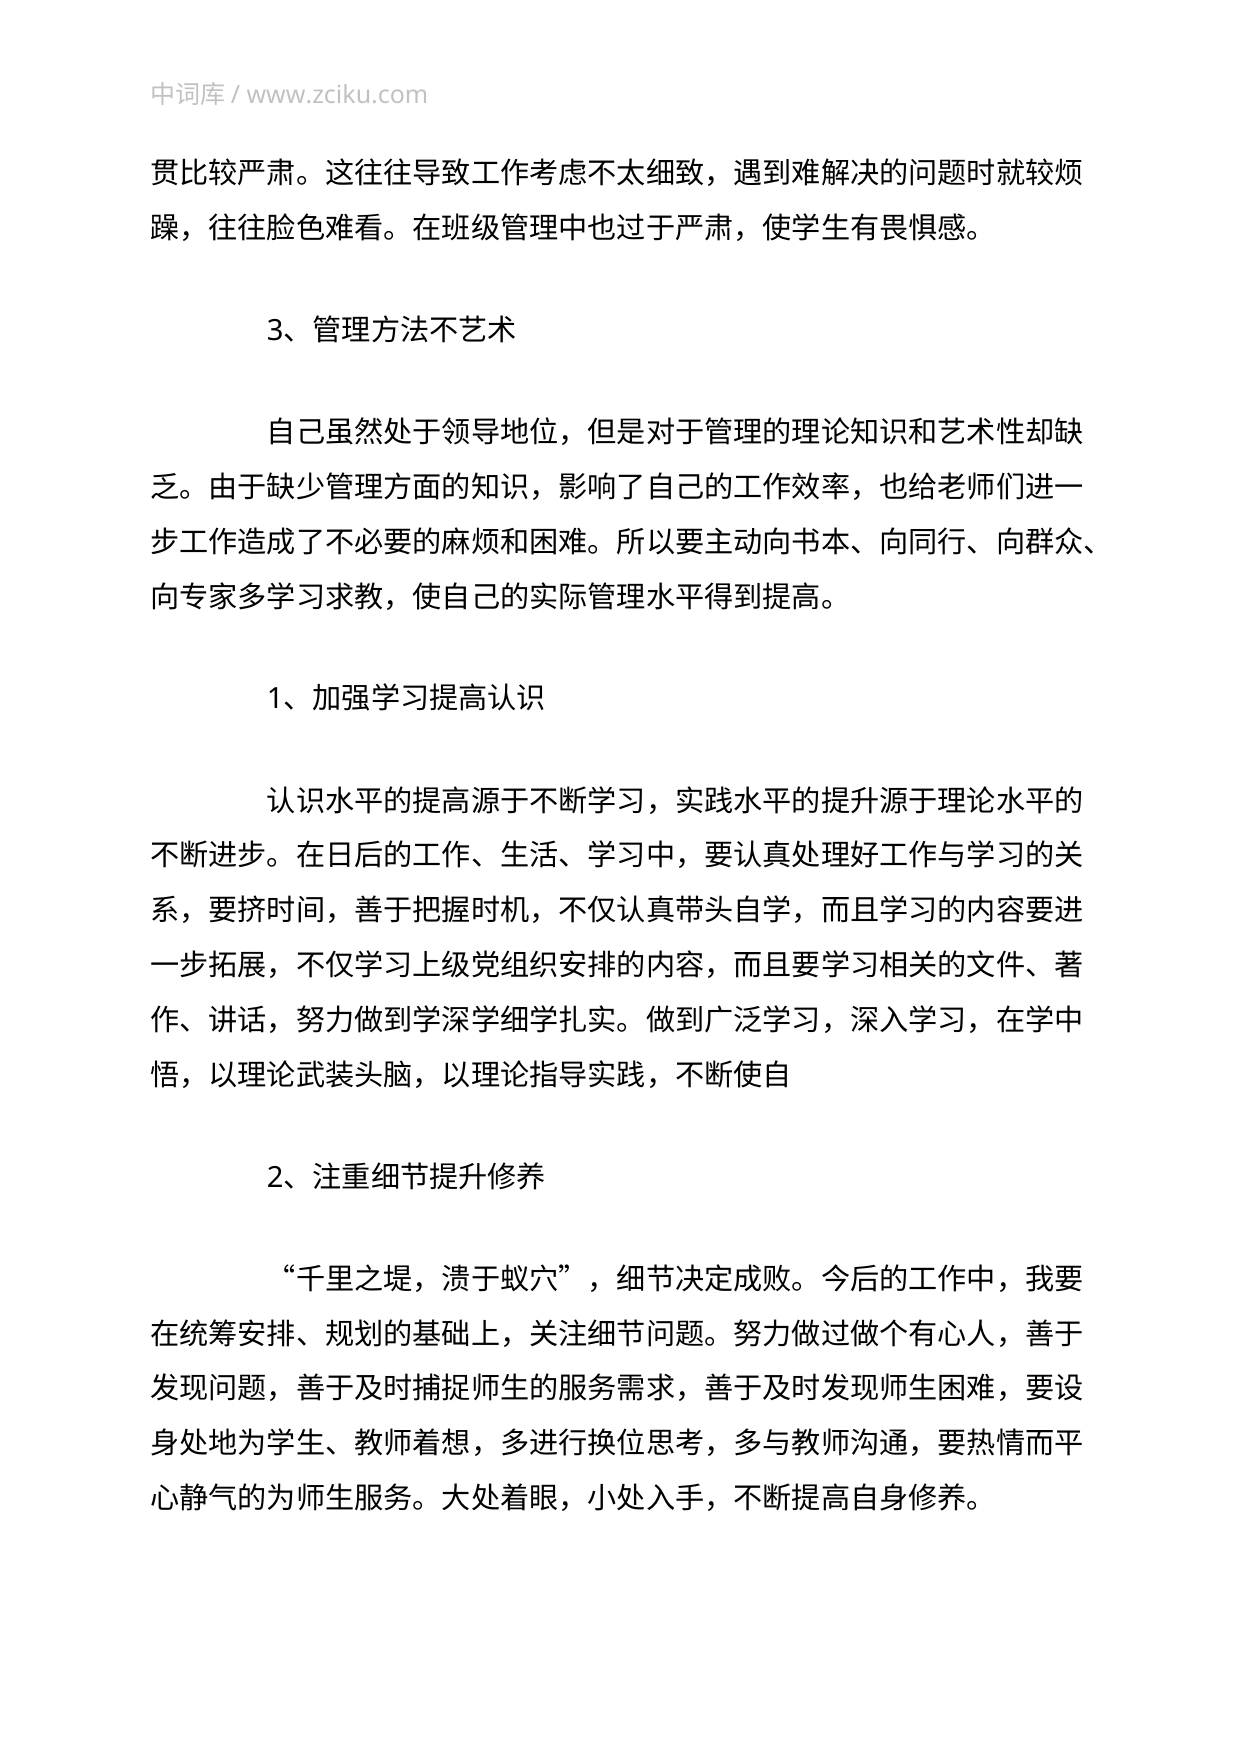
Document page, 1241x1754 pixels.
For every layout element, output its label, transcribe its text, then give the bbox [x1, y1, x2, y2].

text 3、管理方法不艺术 [150, 307, 1090, 349]
text 1、加强学习提高认识 [150, 675, 1090, 717]
text 认识水平的提高源于不断学习，实践水平的提升源于理论水平的不断进步。在日后的工作、生活、学习中，要认真处理好工作与学习的关系，要挤时间，善于把握时机，不仅认真带头自学，而且学习的内容要进一步拓展，不仅学习上级党组织安排的内容，而且要学习相关的文件、著作、讲话，努力做到学深学细学扎实。做到广泛学习，深入学习，在学中悟，以理论武装头脑，以理论指导实践，不断使自 [150, 777, 1090, 1094]
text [150, 150, 1090, 247]
text 自己虽然处于领导地位，但是对于管理的理论知识和艺术性却缺乏。由于缺少管理方面的知识，影响了自己的工作效率，也给老师们进一步工作造成了不必要的麻烦和困难。所以要主动向书本、向同行、向群众、向专家多学习求教，使自己的实际管理水平得到提高。 [150, 409, 1090, 616]
text “千里之堤，溃于蚁穴”，细节决定成败。今后的工作中，我要在统筹安排、规划的基础上，关注细节问题。努力做过做个有心人，善于发现问题，善于及时捕捉师生的服务需求，善于及时发现师生困难，要设身处地为学生、教师着想，多进行换位思考，多与教师沟通，要热情而平心静气的为师生服务。大处着眼，小处入手，不断提高自身修养。 [150, 1255, 1090, 1517]
text 2、注重细节提升修养 [150, 1153, 1090, 1196]
